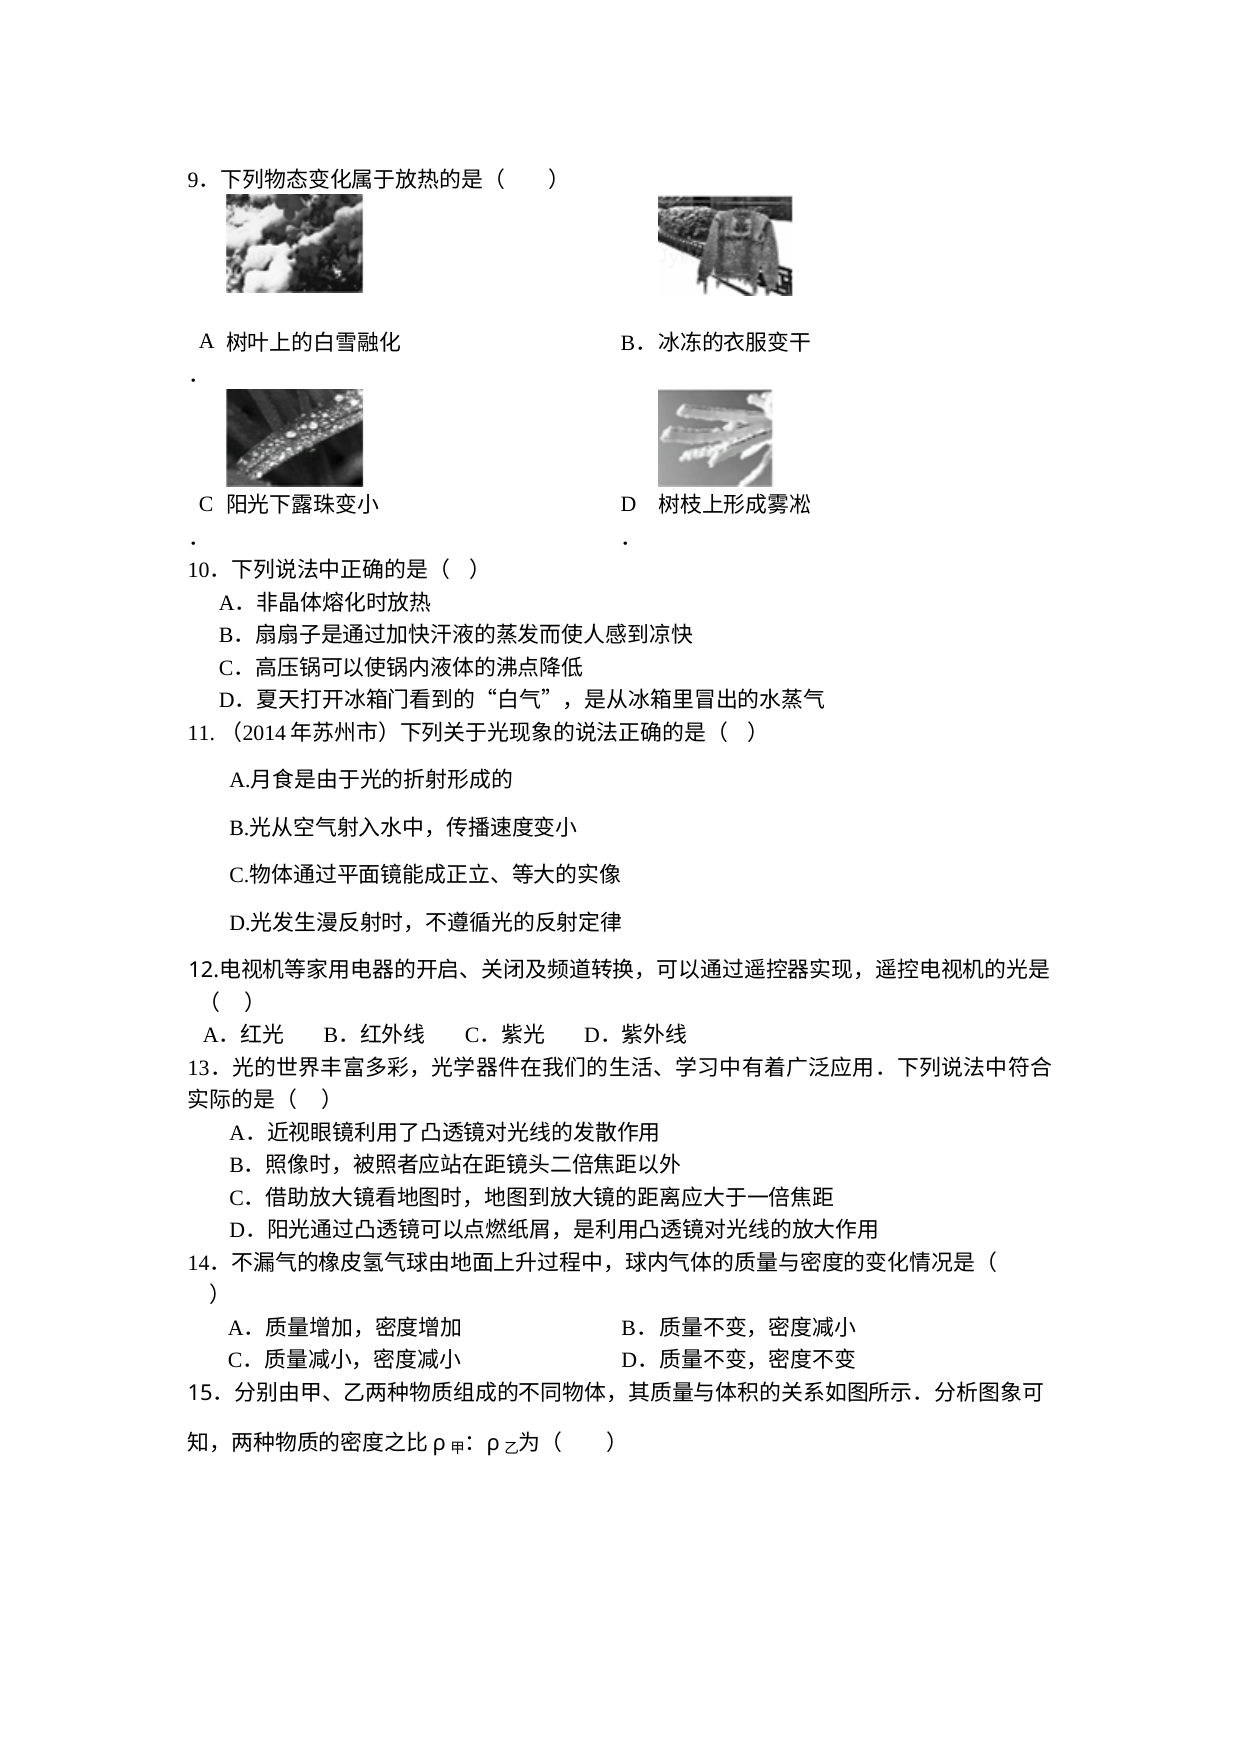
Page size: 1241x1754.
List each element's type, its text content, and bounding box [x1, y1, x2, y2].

text 10．下列说法中正确的是（ ） [187, 552, 1053, 584]
text 12.电视机等家用电器的开启、关闭及频道转换，可以通过遥控器实现，遥控电视机的光是（ ） [188, 952, 1053, 1017]
text A．质量增加，密度增加 B． 质量不变，密度减小 [187, 1309, 1053, 1342]
text D．阳光通过凸透镜可以点燃纸屑，是利用凸透镜对光线的放大作用 [187, 1212, 1053, 1244]
text 9．下列物态变化属于放热的是（ ） [187, 162, 1053, 194]
text 11. （2014年苏州市）下列关于光现象的说法正确的是（ ） [187, 714, 1053, 746]
table_header B． [620, 195, 658, 389]
text A.月食是由于光的折射形成的 [187, 762, 1053, 794]
table_header 冰冻的衣服变干 [658, 195, 1053, 389]
text C．质量减小，密度减小 D． 质量不变，密度不变 [187, 1342, 1053, 1374]
text 15．分别由甲、乙两种物质组成的不同物体，其质量与体积的关系如图所示．分析图象可知，两种物质的密度之比ρ甲：ρ乙为（ ） [187, 1374, 1053, 1472]
picture [658, 194, 793, 296]
picture [658, 389, 774, 487]
picture [225, 389, 364, 487]
table_cell D． [620, 390, 658, 552]
text C．高压锅可以使锅内液体的沸点降低 [187, 649, 1053, 682]
text A．红光 B．红外线 C．紫光 D．紫外线 [187, 1017, 1053, 1049]
text C.物体通过平面镜能成正立、等大的实像 [187, 857, 1053, 889]
text B．照像时，被照者应站在距镜头二倍焦距以外 [187, 1147, 1053, 1179]
table_cell 树枝上形成雾凇 [658, 390, 1053, 552]
text A．近视眼镜利用了凸透镜对光线的发散作用 [187, 1114, 1053, 1147]
table_header A． [188, 195, 226, 389]
text D．夏天打开冰箱门看到的“白气”，是从冰箱里冒出的水蒸气 [187, 682, 1053, 714]
text 14．不漏气的橡皮氢气球由地面上升过程中，球内气体的质量与密度的变化情况是（ ） [187, 1244, 1053, 1309]
text B.光从空气射入水中，传播速度变小 [187, 809, 1053, 841]
text A．非晶体熔化时放热 [187, 584, 1053, 617]
table_header 树叶上的白雪融化 [226, 195, 620, 389]
text 13．光的世界丰富多彩，光学器件在我们的生活、学习中有着广泛应用．下列说法中符合实际的是（ ） [187, 1049, 1053, 1114]
text C．借助放大镜看地图时，地图到放大镜的距离应大于一倍焦距 [187, 1179, 1053, 1212]
text D.光发生漫反射时，不遵循光的反射定律 [187, 904, 1053, 936]
table_cell 阳光下露珠变小 [226, 390, 620, 552]
picture [225, 194, 364, 293]
table_cell C． [188, 390, 226, 552]
text B．扇扇子是通过加快汗液的蒸发而使人感到凉快 [187, 617, 1053, 649]
